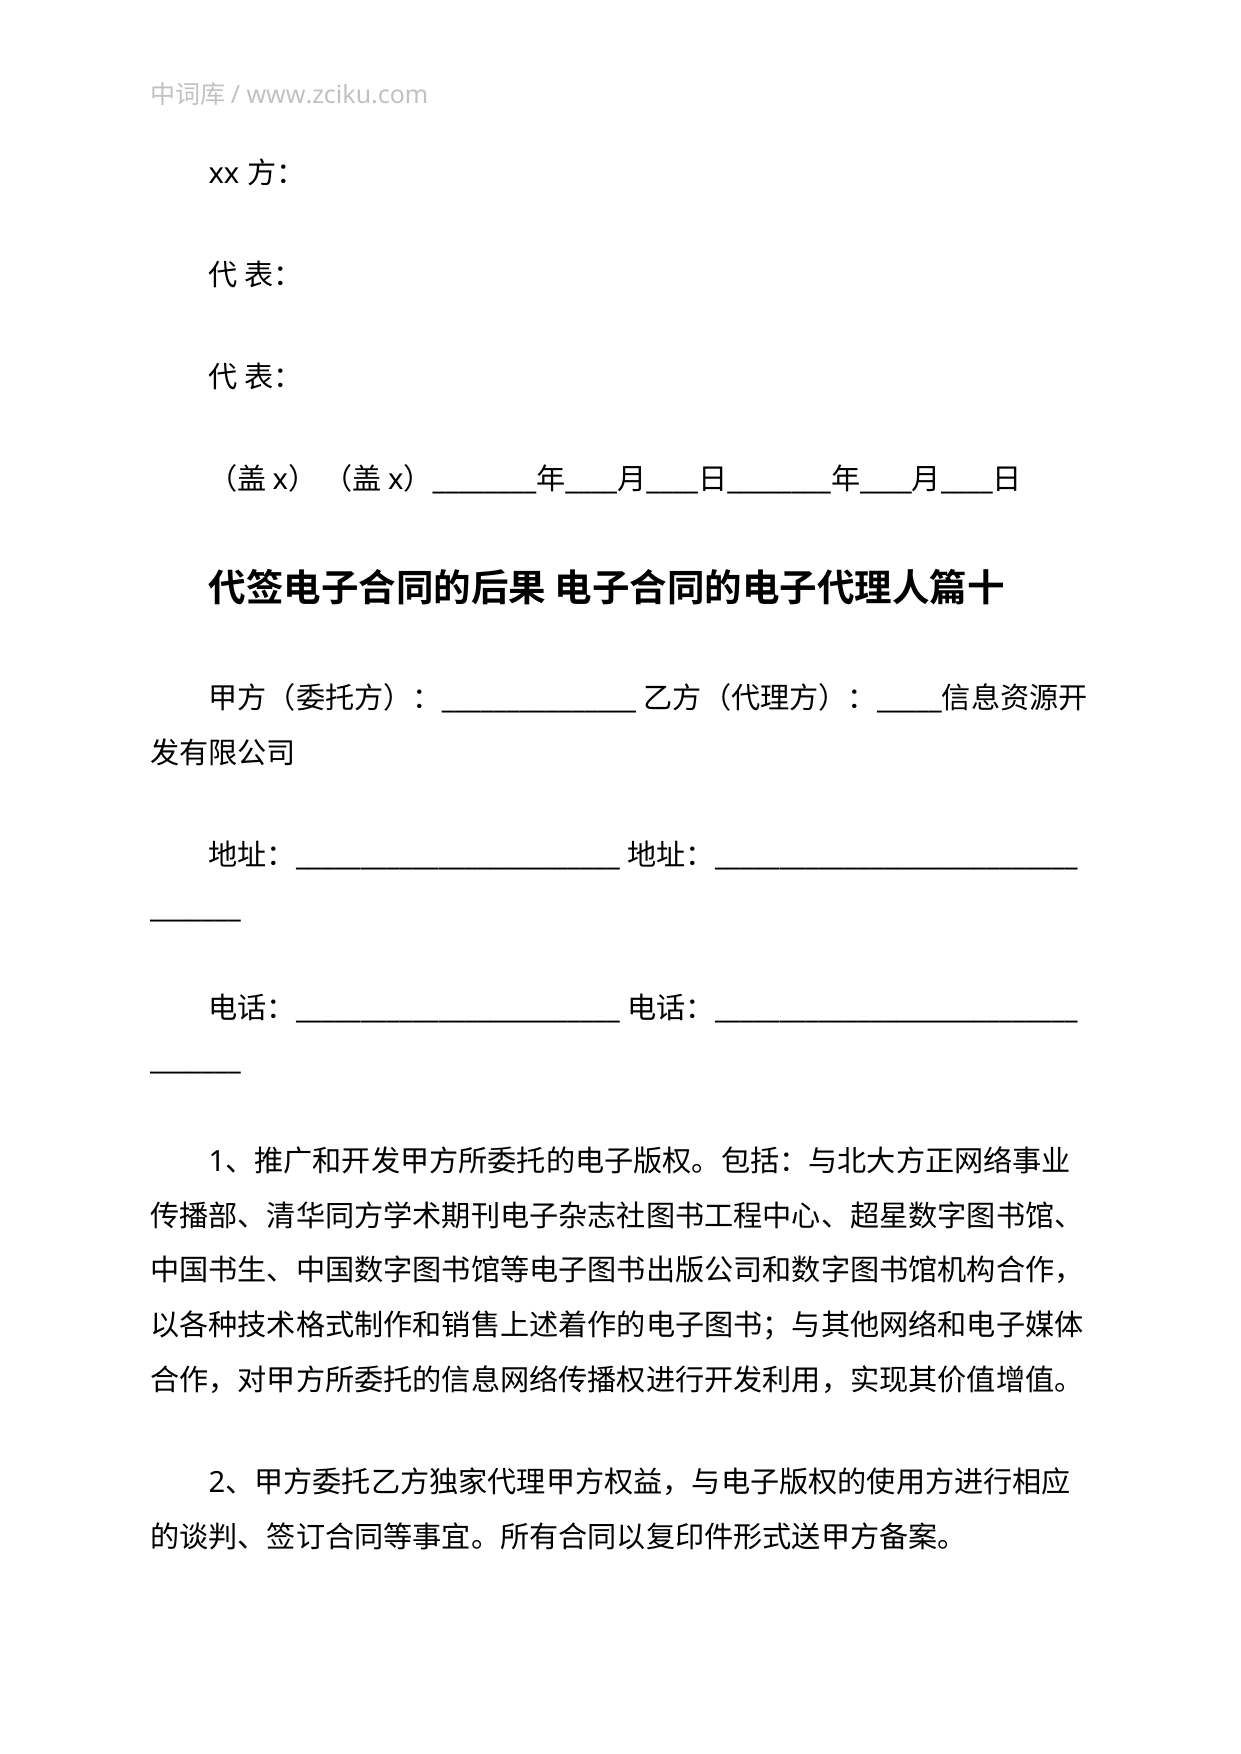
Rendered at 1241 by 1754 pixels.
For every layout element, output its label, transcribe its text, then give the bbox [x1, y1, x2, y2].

text （盖x） （盖x）________年____月____日________年____月____日 [150, 456, 1090, 498]
text 电话：_________________________ 电话：___________________________________ [150, 984, 1090, 1078]
text xx 方： [150, 150, 1090, 192]
text 1、推广和开发甲方所委托的电子版权。包括：与北大方正网络事业传播部、清华同方学术期刊电子杂志社图书工程中心、超星数字图书馆、中国书生、中国数字图书馆等电子图书出版公司和数字图书馆机构合作，以各种技术格式制作和销售上述着作的电子图书；与其他网络和电子媒体合作，对甲方所委托的信息网络传播权进行开发利用，实现其价值增值。 [150, 1137, 1090, 1399]
text 地址：_________________________ 地址：___________________________________ [150, 832, 1090, 926]
text 代 表： [150, 354, 1090, 396]
text 代 表： [150, 252, 1090, 294]
text 代签电子合同的后果 电子合同的电子代理人篇十 [150, 557, 1090, 612]
text 甲方（委托方）：_______________ 乙方（代理方）：_____信息资源开发有限公司 [150, 675, 1090, 772]
text 2、甲方委托乙方独家代理甲方权益，与电子版权的使用方进行相应的谈判、签订合同等事宜。所有合同以复印件形式送甲方备案。 [150, 1458, 1090, 1556]
